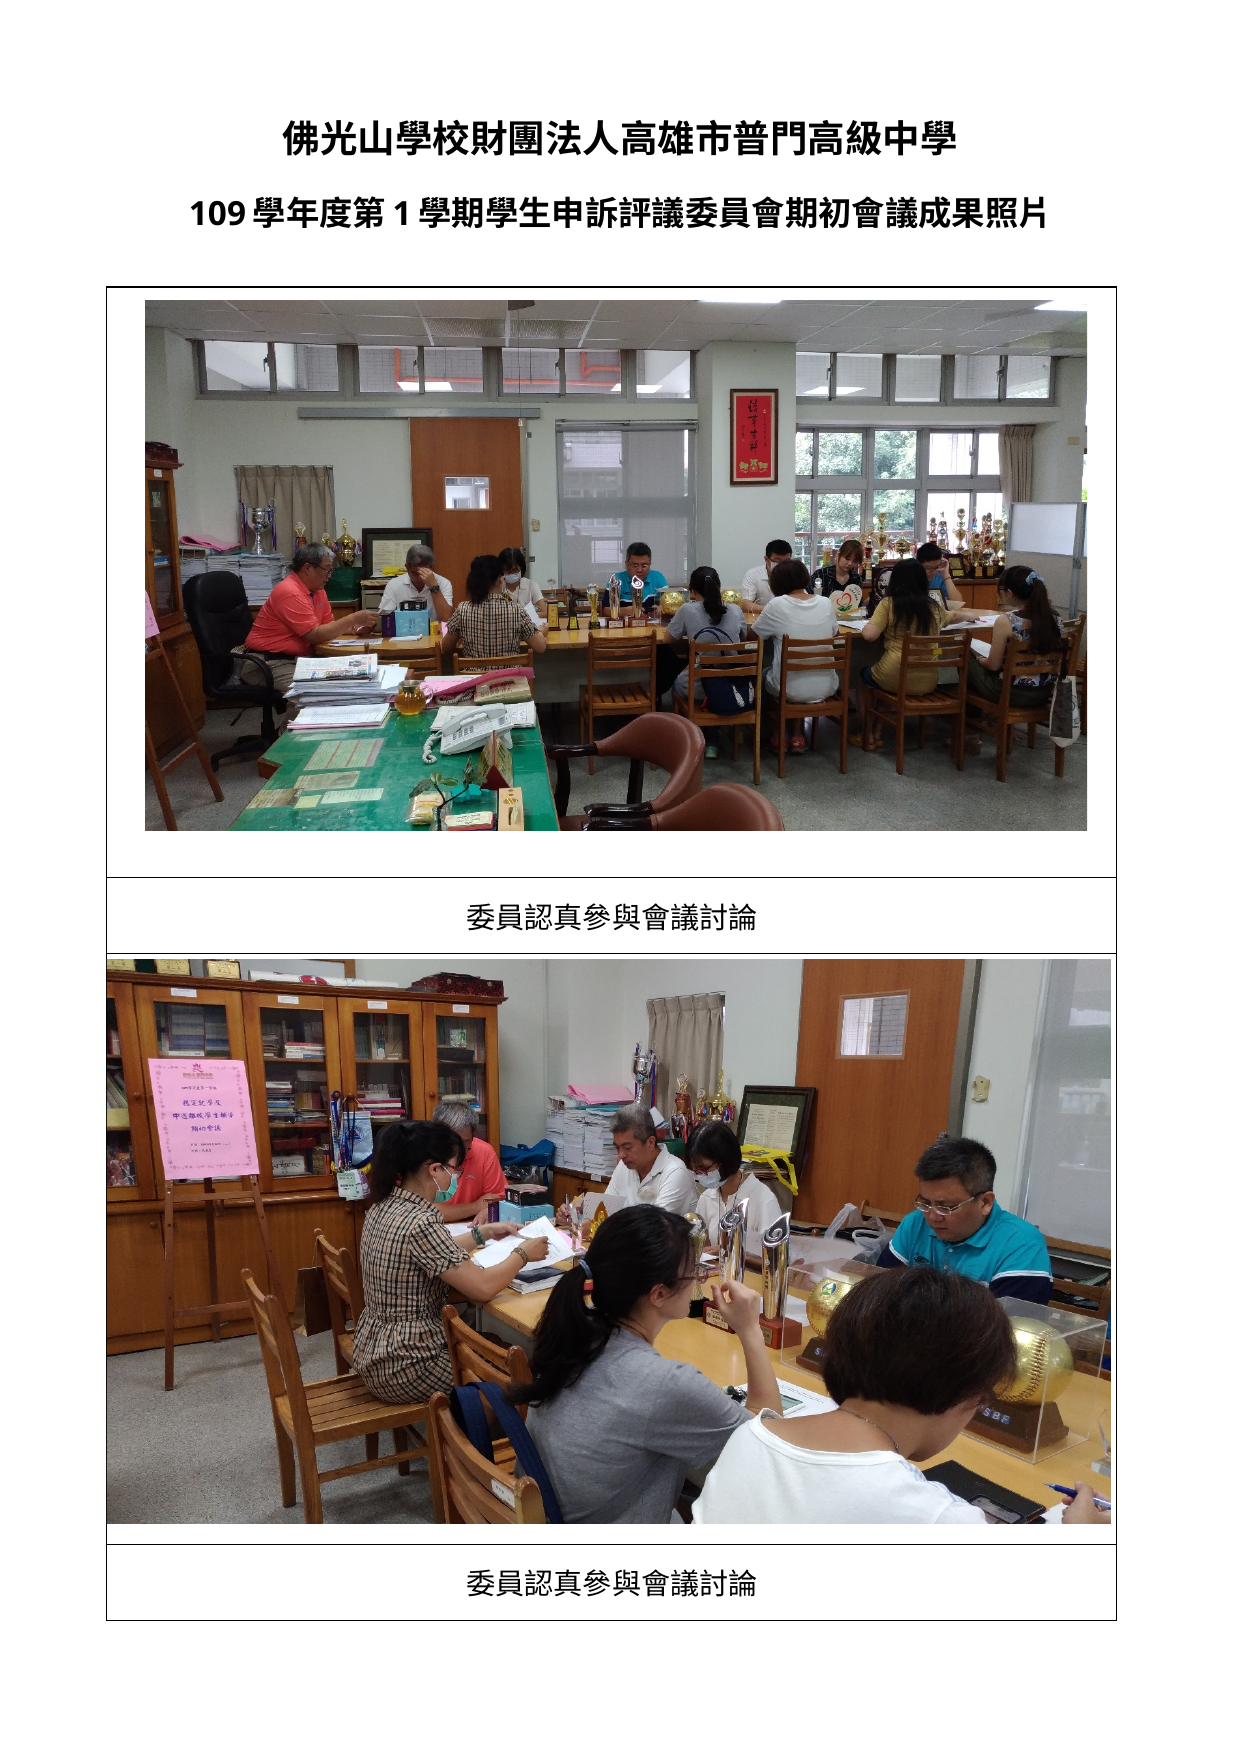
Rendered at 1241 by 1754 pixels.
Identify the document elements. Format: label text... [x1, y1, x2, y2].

picture [106, 959, 1111, 1524]
picture [145, 300, 1088, 831]
text 109學年度第1學期學生申訴評議委員會期初會議成果照片 [118, 174, 1122, 249]
table_cell [107, 954, 1116, 1543]
table_header [107, 288, 1116, 877]
text 佛光山學校財團法人高雄市普門高級中學 [118, 99, 1122, 174]
table_cell 委員認真參與會議討論 [107, 878, 1116, 953]
table_cell 委員認真參與會議討論 [107, 1545, 1116, 1619]
